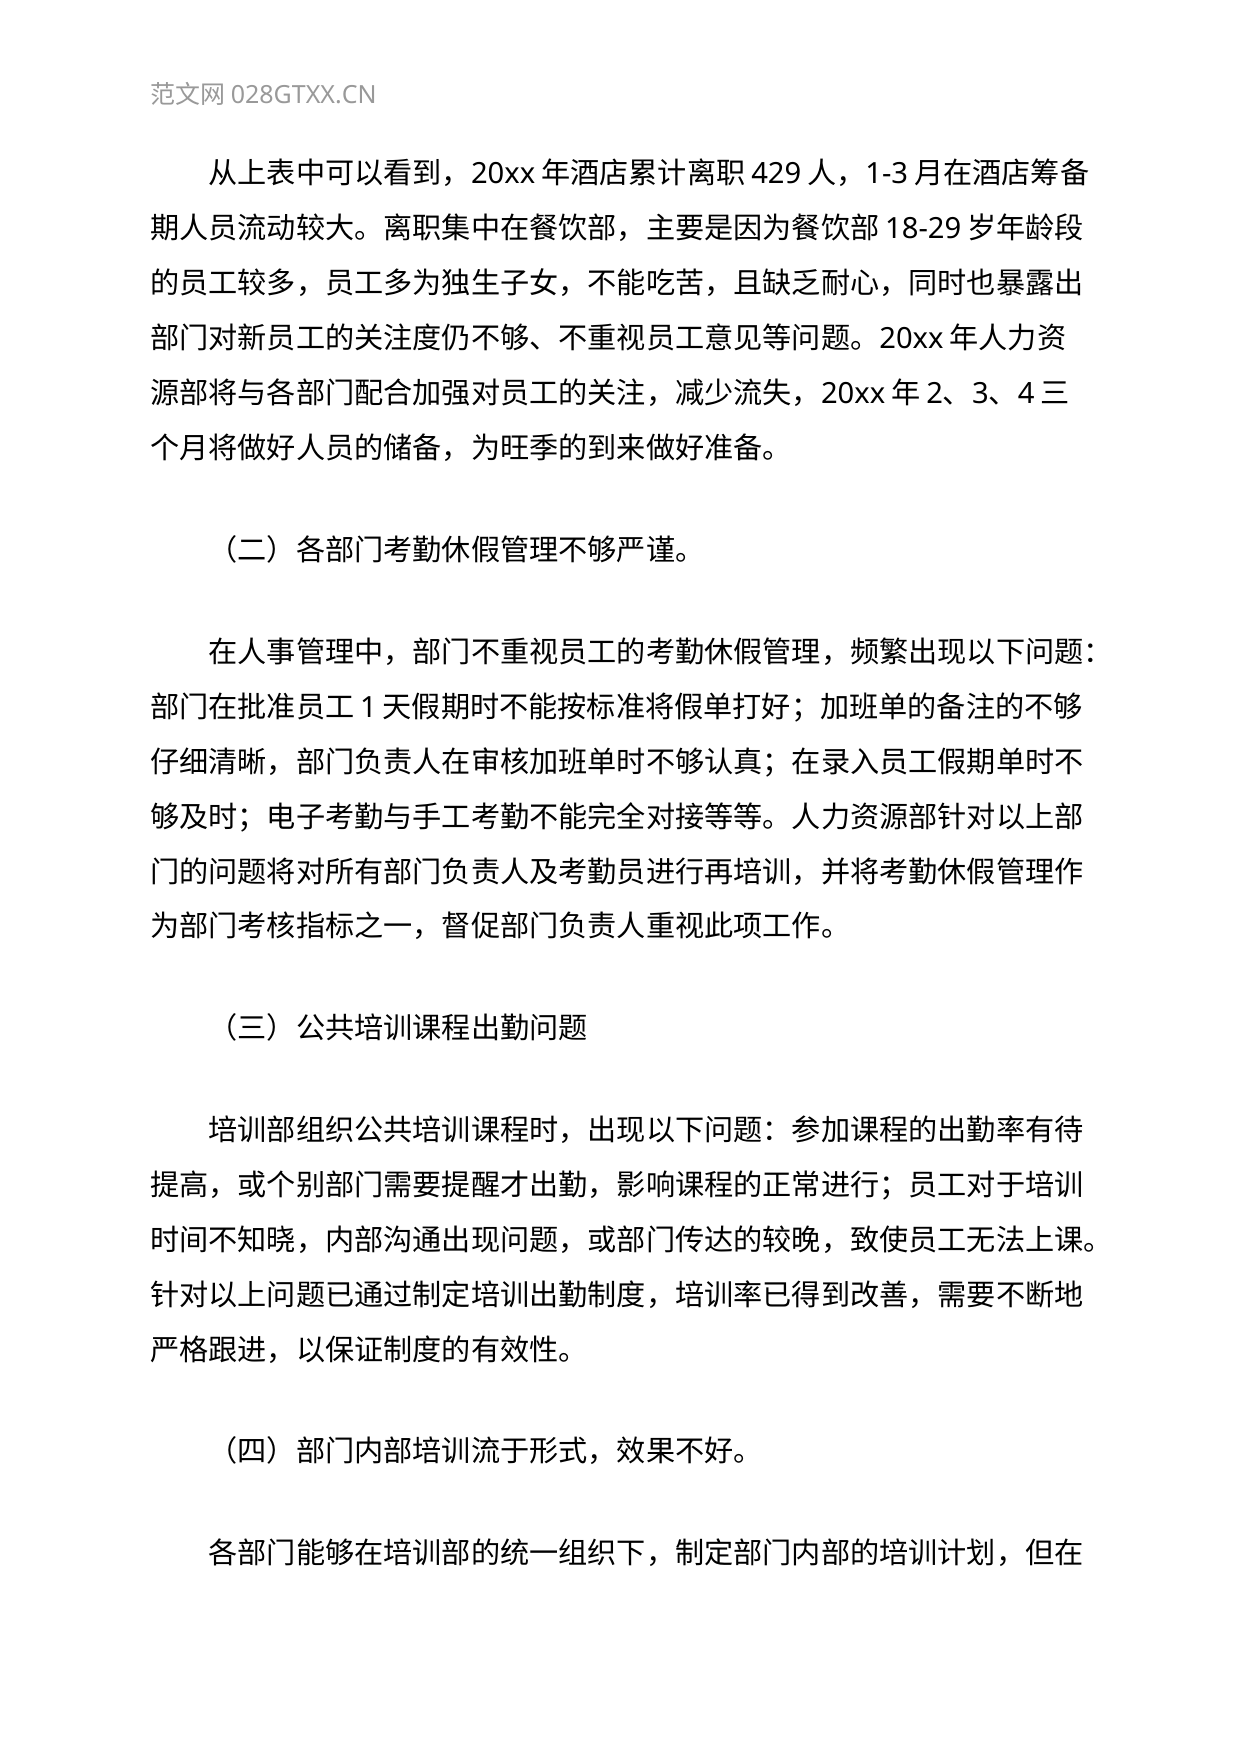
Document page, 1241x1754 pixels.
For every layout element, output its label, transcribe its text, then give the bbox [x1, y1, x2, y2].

text 培训部组织公共培训课程时，出现以下问题：参加课程的出勤率有待提高，或个别部门需要提醒才出勤，影响课程的正常进行；员工对于培训时间不知晓，内部沟通出现问题，或部门传达的较晚，致使员工无法上课。针对以上问题已通过制定培训出勤制度，培训率已得到改善，需要不断地严格跟进，以保证制度的有效性。 [150, 1107, 1090, 1368]
text 从上表中可以看到，20xx年酒店累计离职429人，1-3月在酒店筹备期人员流动较大。离职集中在餐饮部，主要是因为餐饮部18-29岁年龄段的员工较多，员工多为独生子女，不能吃苦，且缺乏耐心，同时也暴露出部门对新员工的关注度仍不够、不重视员工意见等问题。20xx年人力资源部将与各部门配合加强对员工的关注，减少流失，20xx年2、3、4三个月将做好人员的储备，为旺季的到来做好准备。 [150, 150, 1090, 467]
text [150, 1530, 1090, 1572]
text 在人事管理中，部门不重视员工的考勤休假管理，频繁出现以下问题：部门在批准员工1天假期时不能按标准将假单打好；加班单的备注的不够仔细清晰，部门负责人在审核加班单时不够认真；在录入员工假期单时不够及时；电子考勤与手工考勤不能完全对接等等。人力资源部针对以上部门的问题将对所有部门负责人及考勤员进行再培训，并将考勤休假管理作为部门考核指标之一，督促部门负责人重视此项工作。 [150, 628, 1090, 945]
text （二）各部门考勤休假管理不够严谨。 [150, 527, 1090, 569]
text （四）部门内部培训流于形式，效果不好。 [150, 1428, 1090, 1470]
text （三）公共培训课程出勤问题 [150, 1005, 1090, 1047]
